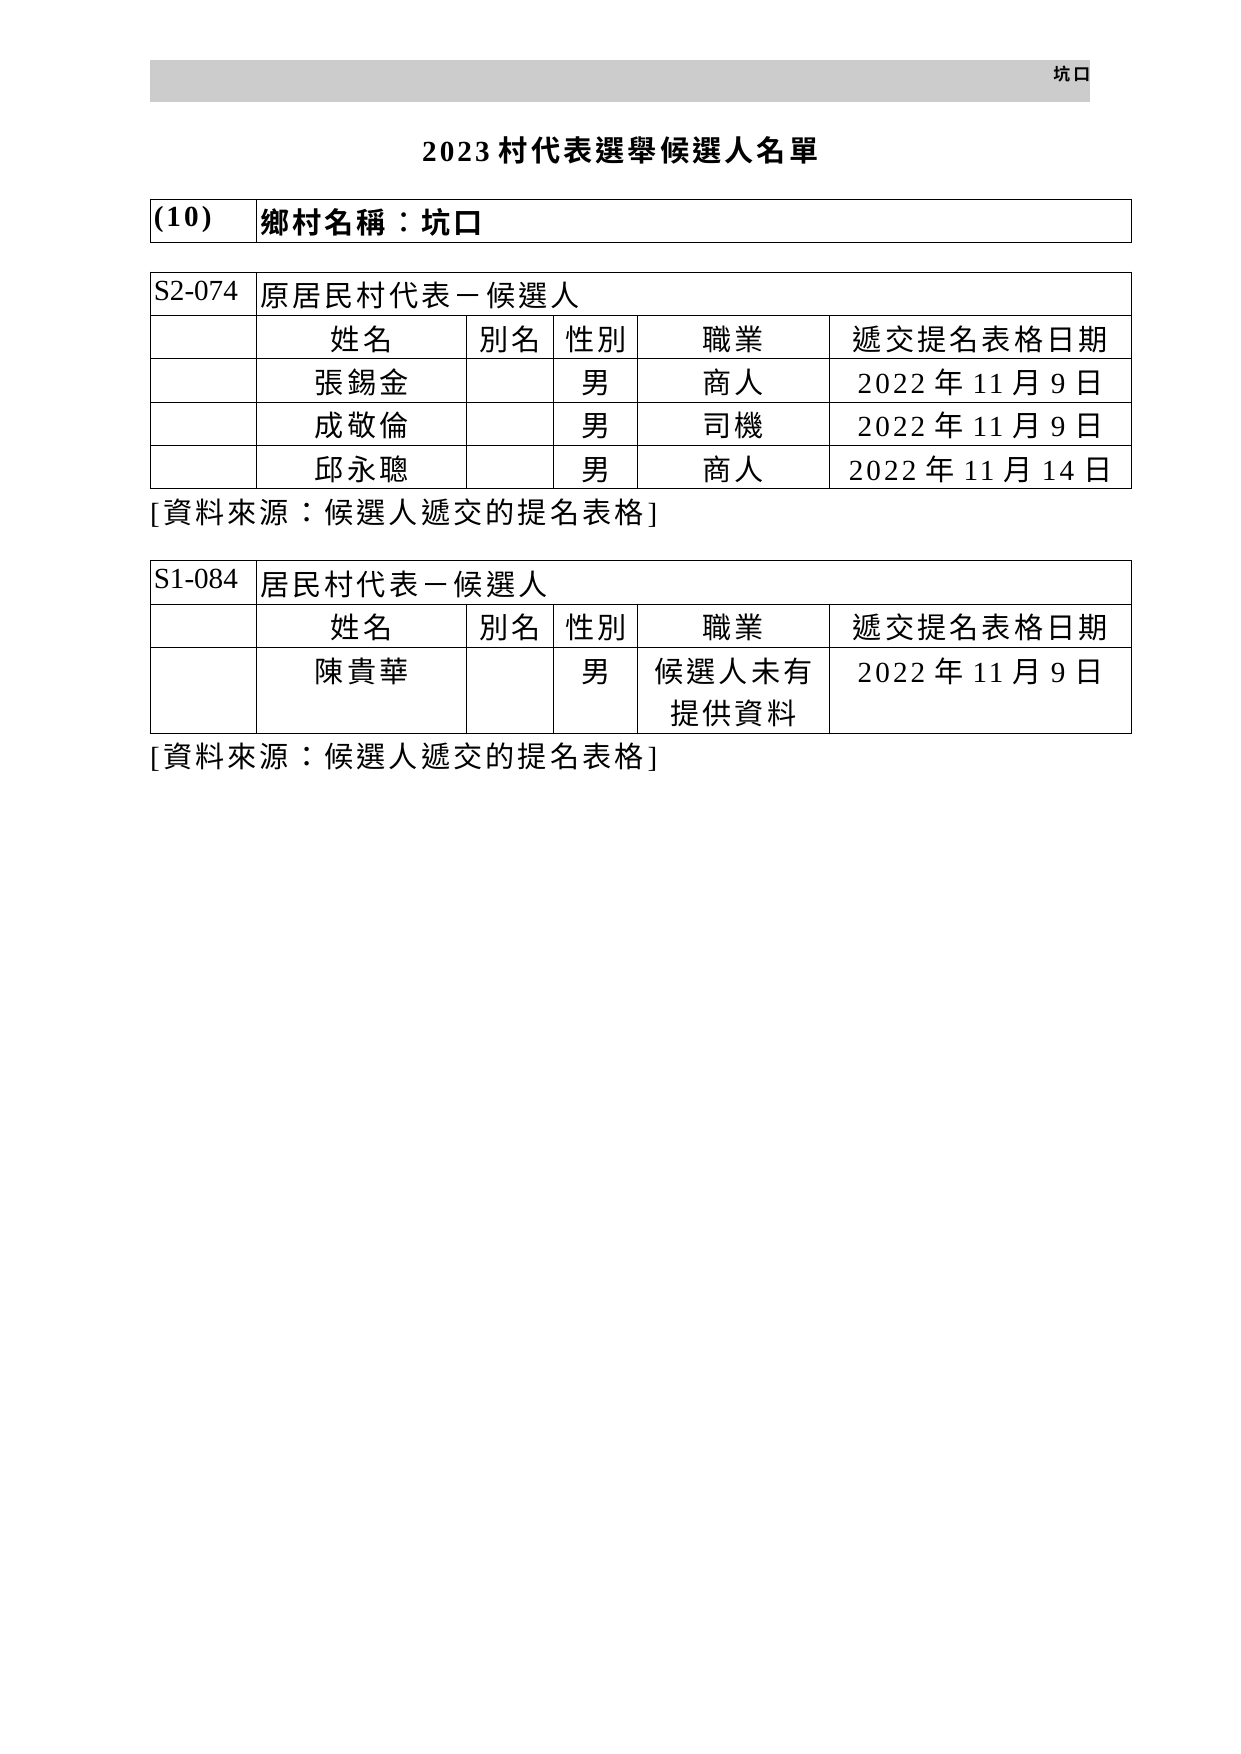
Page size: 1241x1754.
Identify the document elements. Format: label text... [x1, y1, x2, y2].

table_cell 商人 [638, 446, 829, 488]
table_cell 2022年11月14日 [830, 446, 1131, 488]
table_cell 候選人未有提供資料 [638, 648, 829, 733]
table_header 鄉村名稱︰坑口 [257, 200, 1131, 242]
subtitle 坑口 [150, 60, 1090, 102]
table_cell 邱永聰 [257, 446, 466, 488]
table_cell 2022年11月9日 [830, 403, 1131, 445]
table_cell [151, 316, 256, 358]
table_cell 性別 [554, 605, 637, 647]
table_cell 遞交提名表格日期 [830, 316, 1131, 358]
table_header S2-074 [151, 273, 256, 315]
table_cell [151, 403, 256, 445]
table_cell 張錫金 [257, 359, 466, 402]
table_cell 姓名 [257, 605, 466, 647]
table_header 居民村代表－候選人 [257, 561, 1131, 604]
table_cell 職業 [638, 316, 829, 358]
table_cell [151, 446, 256, 488]
text [資料來源：候選人遞交的提名表格] [150, 734, 1090, 776]
table_cell 司機 [638, 403, 829, 445]
table_cell [467, 403, 553, 445]
table_cell 男 [554, 446, 637, 488]
table_cell 商人 [638, 359, 829, 402]
table_cell [151, 648, 256, 733]
table_cell 陳貴華 [257, 648, 466, 733]
table_cell [467, 648, 553, 733]
table_cell 職業 [638, 605, 829, 647]
table_cell 別名 [467, 605, 553, 647]
table_cell 男 [554, 648, 637, 733]
table_cell [467, 359, 553, 402]
table_cell 2022年11月9日 [830, 648, 1131, 733]
table_header S1-084 [151, 561, 256, 604]
text 2023村代表選舉候選人名單 [150, 127, 1090, 170]
table_cell 男 [554, 359, 637, 402]
table_cell 成敬倫 [257, 403, 466, 445]
table_cell 性別 [554, 316, 637, 358]
table_cell 姓名 [257, 316, 466, 358]
table_cell 遞交提名表格日期 [830, 605, 1131, 647]
text [資料來源：候選人遞交的提名表格] [150, 489, 1090, 532]
table_cell 男 [554, 403, 637, 445]
table_cell [467, 446, 553, 488]
table_cell 2022年11月9日 [830, 359, 1131, 402]
table_cell 別名 [467, 316, 553, 358]
table_cell [151, 605, 256, 647]
table_header 原居民村代表－候選人 [257, 273, 1131, 315]
table_cell [151, 359, 256, 402]
table_header (10) [151, 200, 256, 242]
